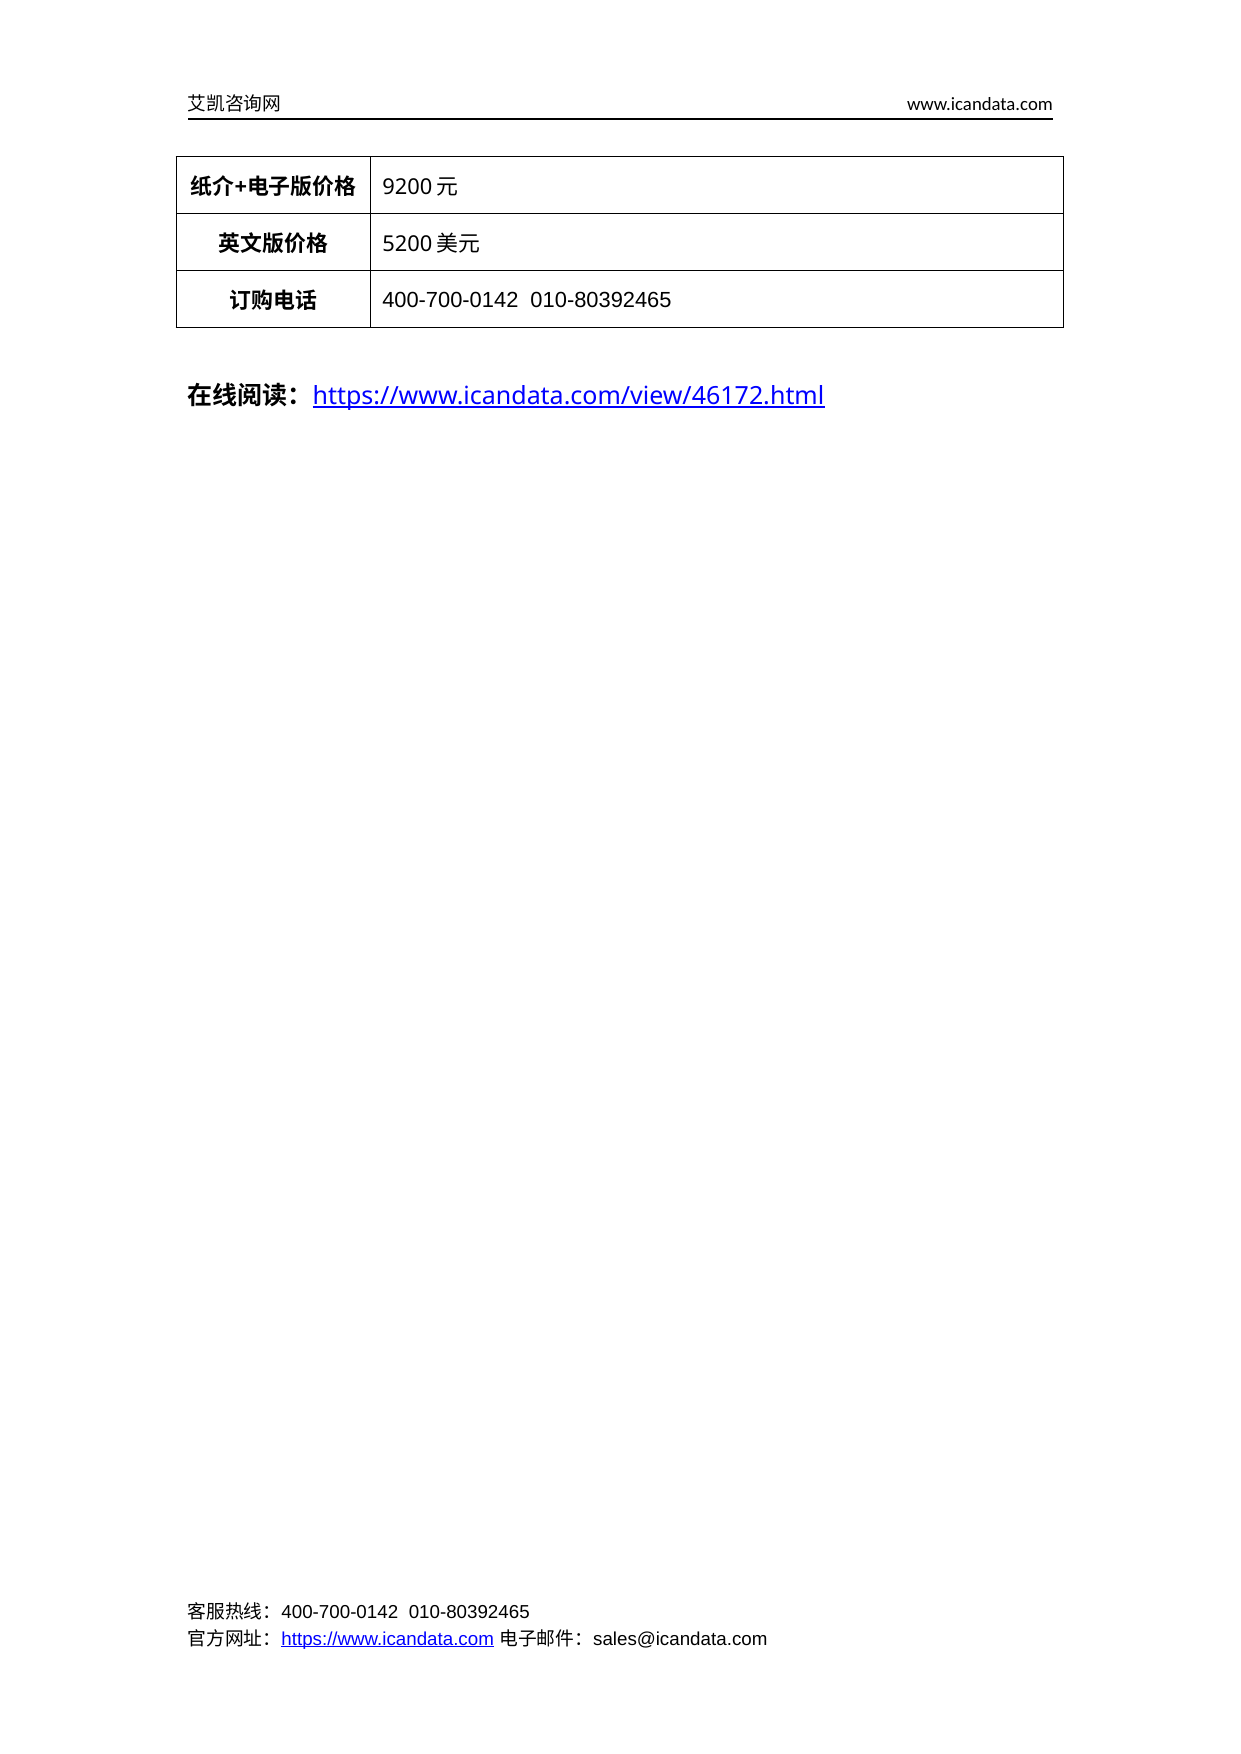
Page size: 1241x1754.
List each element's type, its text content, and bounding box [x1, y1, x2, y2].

table_cell 英文版价格 [177, 214, 370, 270]
table_cell 400-700-0142 010-80392465 [371, 271, 1063, 327]
text 在线阅读：https://www.icandata.com/view/46172.html [187, 361, 1053, 426]
table_cell 5200美元 [371, 214, 1063, 270]
table_cell 订购电话 [177, 271, 370, 327]
table_cell 9200元 [371, 157, 1063, 213]
table_cell 纸介+电子版价格 [177, 157, 370, 213]
